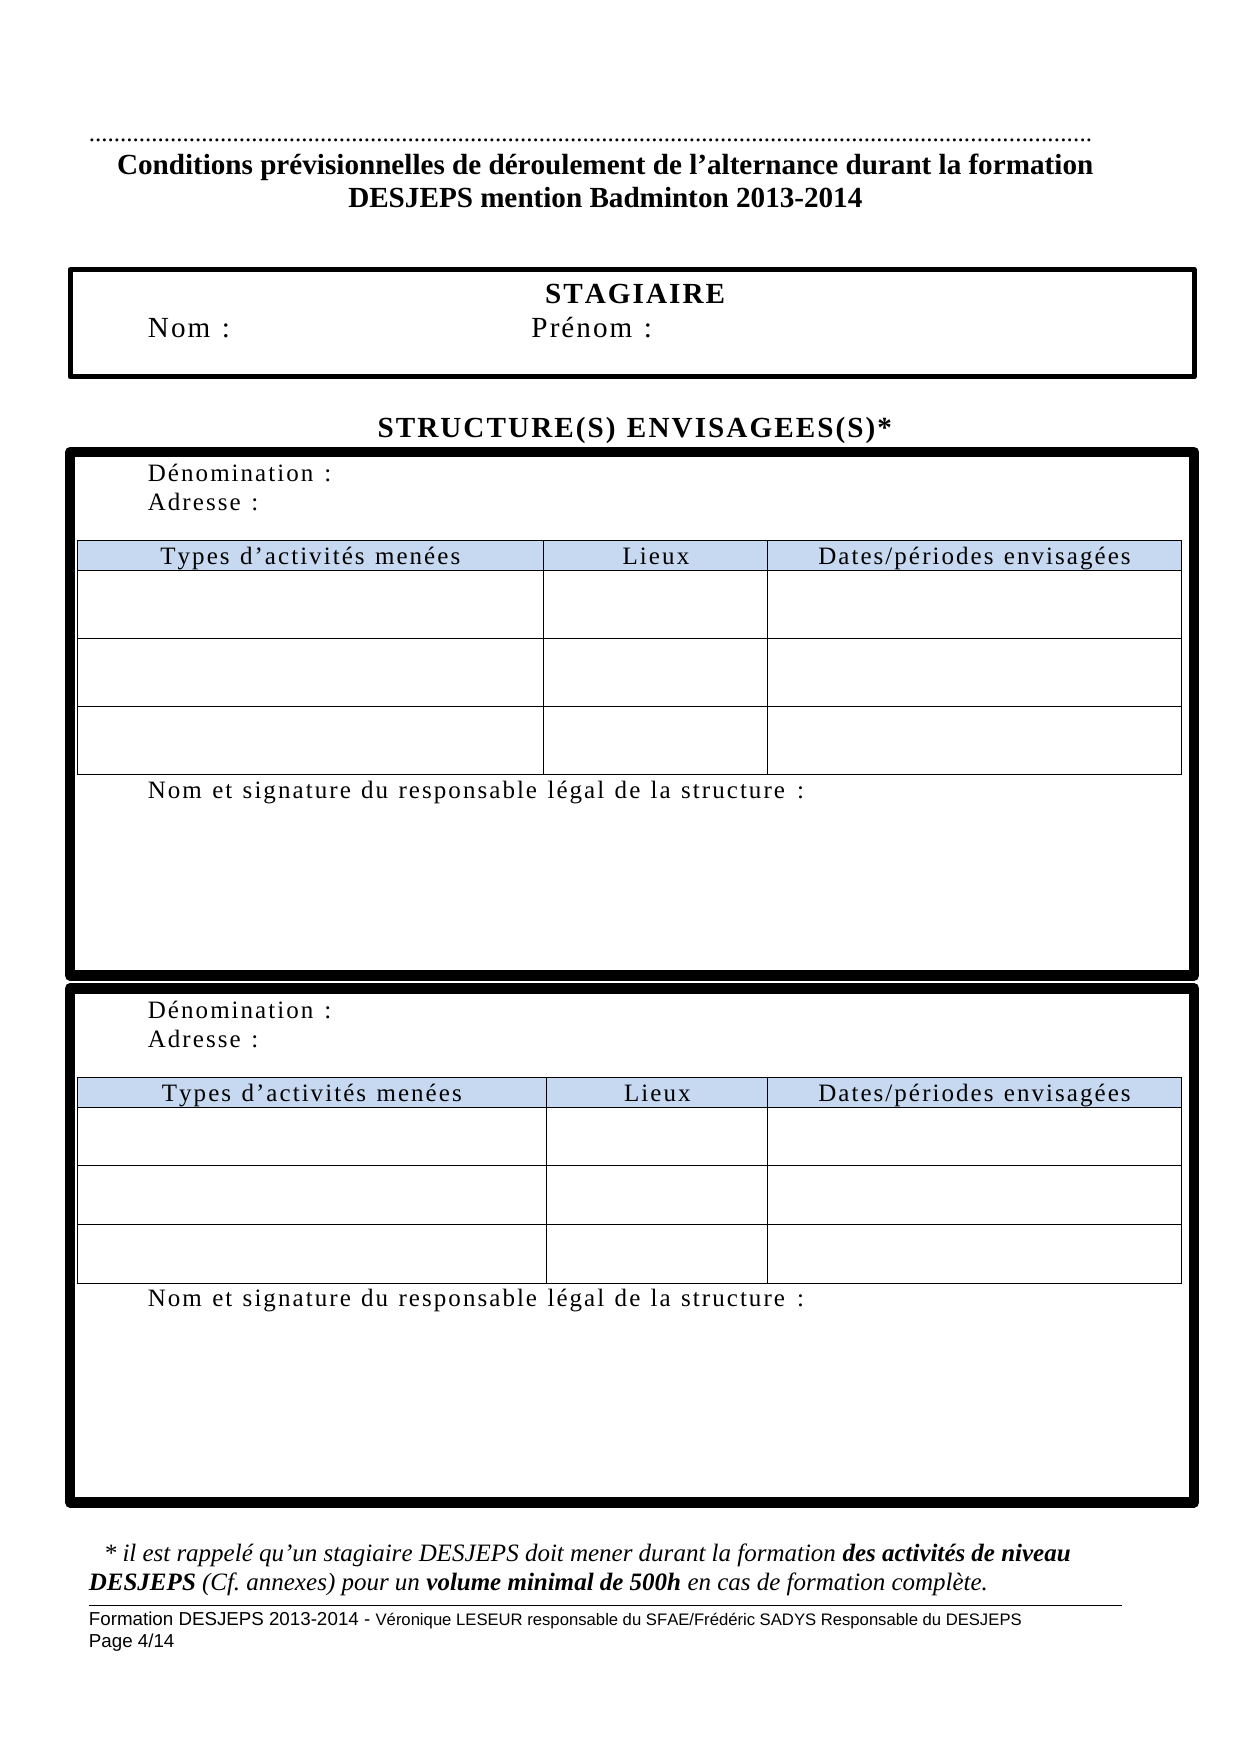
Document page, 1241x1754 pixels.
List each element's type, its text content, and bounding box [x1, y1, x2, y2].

table_cell [78, 1108, 546, 1165]
text Adresse : [89, 1024, 1122, 1053]
table_cell [78, 571, 543, 638]
text Dénomination : [89, 458, 1122, 487]
table_header Lieux [547, 1078, 767, 1107]
table_cell [78, 1225, 546, 1282]
text STAGIAIRE [89, 276, 1122, 310]
table_cell [768, 1166, 1181, 1224]
table_cell [768, 1225, 1181, 1282]
table_cell [768, 707, 1181, 774]
table_header Types d’activités menées [78, 541, 543, 570]
table_cell [547, 1225, 767, 1282]
text STRUCTURE(S) ENVISAGEES(S)* [89, 410, 1122, 444]
table_cell [547, 1108, 767, 1165]
table_header Dates/périodes envisagées [768, 1078, 1181, 1107]
table_header Dates/périodes envisagées [768, 541, 1181, 570]
text * il est rappelé qu’un stagiaire DESJEPS doit mener durant la formation des activités de niveau DESJEPS (Cf. annexes) pour un volume minimal de 500h en cas de formation complète. [89, 1538, 1122, 1595]
text Conditions prévisionnelles de déroulement de l’alternance durant la formation DESJEPS mention Badminton 2013-2014 [89, 147, 1122, 214]
table_cell [768, 571, 1181, 638]
text Adresse : [89, 487, 1122, 516]
table_header Types d’activités menées [78, 1078, 546, 1107]
table_header Lieux [544, 541, 767, 570]
table_cell [547, 1166, 767, 1224]
table_cell [768, 1108, 1181, 1165]
table_cell [78, 639, 543, 706]
table_cell [768, 639, 1181, 706]
table_cell [78, 1166, 546, 1224]
table_cell [78, 707, 543, 774]
text Nom et signature du responsable légal de la structure : [89, 1284, 1122, 1312]
text Nom : Prénom : [89, 310, 1122, 343]
table_cell [544, 639, 767, 706]
text Dénomination : [89, 996, 1122, 1024]
text Nom et signature du responsable légal de la structure : [89, 775, 1122, 804]
table_cell [544, 571, 767, 638]
table_cell [544, 707, 767, 774]
